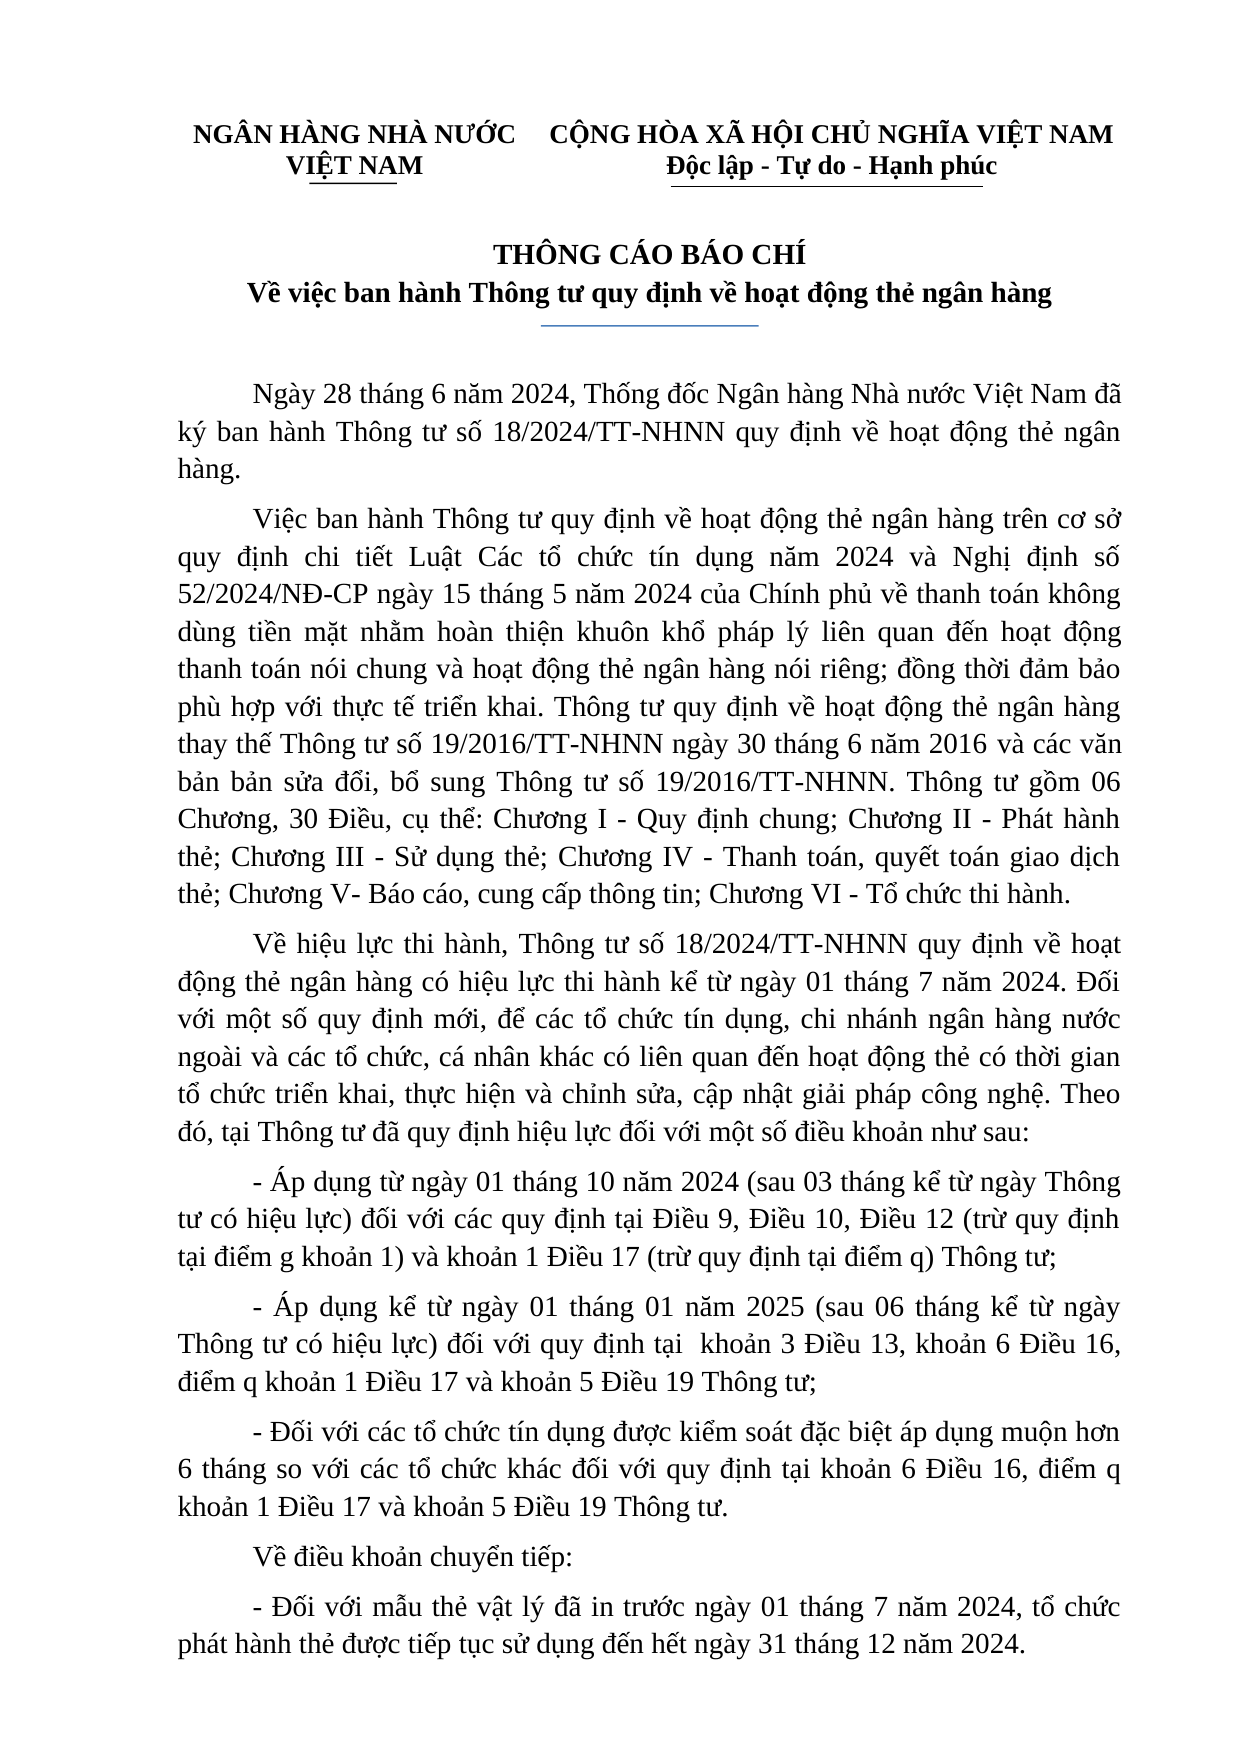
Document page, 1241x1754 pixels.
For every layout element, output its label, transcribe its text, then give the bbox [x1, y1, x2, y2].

text Về việc ban hành Thông tư quy định về hoạt động thẻ ngân hàng [177, 276, 1122, 309]
text THÔNG CÁO BÁO CHÍ [177, 237, 1122, 271]
table_header NGÂN HÀNG NHÀ NƯỚC VIỆT NAM [177, 118, 532, 180]
text Về hiệu lực thi hành, Thông tư số 18/2024/TT-NHNN quy định về hoạt động thẻ ngân hàng có hiệu lực thi hành kể từ ngày 01 tháng 7 năm 2024. Đối với một số quy định mới, để các tổ chức tín dụng, chi nhánh ngân hàng nước ngoài và các tổ chức, cá nhân khác có liên quan đến hoạt động thẻ có thời gian tổ chức triển khai, thực hiện và chỉnh sửa, cập nhật giải pháp công nghệ. Theo đó, tại Thông tư đã quy định hiệu lực đối với một số điều khoản như sau: [177, 927, 1122, 1148]
text - Đối với mẫu thẻ vật lý đã in trước ngày 01 tháng 7 năm 2024, tổ chức phát hành thẻ được tiếp tục sử dụng đến hết ngày 31 tháng 12 năm 2024. [177, 1589, 1122, 1660]
text Việc ban hành Thông tư quy định về hoạt động thẻ ngân hàng trên cơ sở quy định chi tiết Luật Các tổ chức tín dụng năm 2024 và Nghị định số 52/2024/NĐ-CP ngày 15 tháng 5 năm 2024 của Chính phủ về thanh toán không dùng tiền mặt nhằm hoàn thiện khuôn khổ pháp lý liên quan đến hoạt động thanh toán nói chung và hoạt động thẻ ngân hàng nói riêng; đồng thời đảm bảo phù hợp với thực tế triển khai. Thông tư quy định về hoạt động thẻ ngân hàng thay thế Thông tư số 19/2016/TT-NHNN ngày 30 tháng 6 năm 2016 và các văn bản bản sửa đổi, bổ sung Thông tư số 19/2016/TT-NHNN. Thông tư gồm 06 Chương, 30 Điều, cụ thể: Chương I - Quy định chung; Chương II - Phát hành thẻ; Chương III - Sử dụng thẻ; Chương IV - Thanh toán, quyết toán giao dịch thẻ; Chương V- Báo cáo, cung cấp thông tin; Chương VI - Tổ chức thi hành. [177, 502, 1122, 910]
text - Áp dụng kể từ ngày 01 tháng 01 năm 2025 (sau 06 tháng kể từ ngày Thông tư có hiệu lực) đối với quy định tại khoản 3 Điều 13, khoản 6 Điều 16, điểm q khoản 1 Điều 17 và khoản 5 Điều 19 Thông tư; [177, 1289, 1122, 1398]
text Ngày 28 tháng 6 năm 2024, Thống đốc Ngân hàng Nhà nước Việt Nam đã ký ban hành Thông tư số 18/2024/TT-NHNN quy định về hoạt động thẻ ngân hàng. [177, 377, 1122, 485]
text Về điều khoản chuyển tiếp: [177, 1539, 1122, 1573]
text - Áp dụng từ ngày 01 tháng 10 năm 2024 (sau 03 tháng kể từ ngày Thông tư có hiệu lực) đối với các quy định tại Điều 9, Điều 10, Điều 12 (trừ quy định tại điểm g khoản 1) và khoản 1 Điều 17 (trừ quy định tại điểm q) Thông tư; [177, 1164, 1122, 1273]
text - Đối với các tổ chức tín dụng được kiểm soát đặc biệt áp dụng muộn hơn 6 tháng so với các tổ chức khác đối với quy định tại khoản 6 Điều 16, điểm q khoản 1 Điều 17 và khoản 5 Điều 19 Thông tư. [177, 1414, 1122, 1523]
table_header CỘNG HÒA XÃ HỘI CHỦ NGHĨA VIỆT NAM Độc lập - Tự do - Hạnh phúc [532, 118, 1131, 180]
